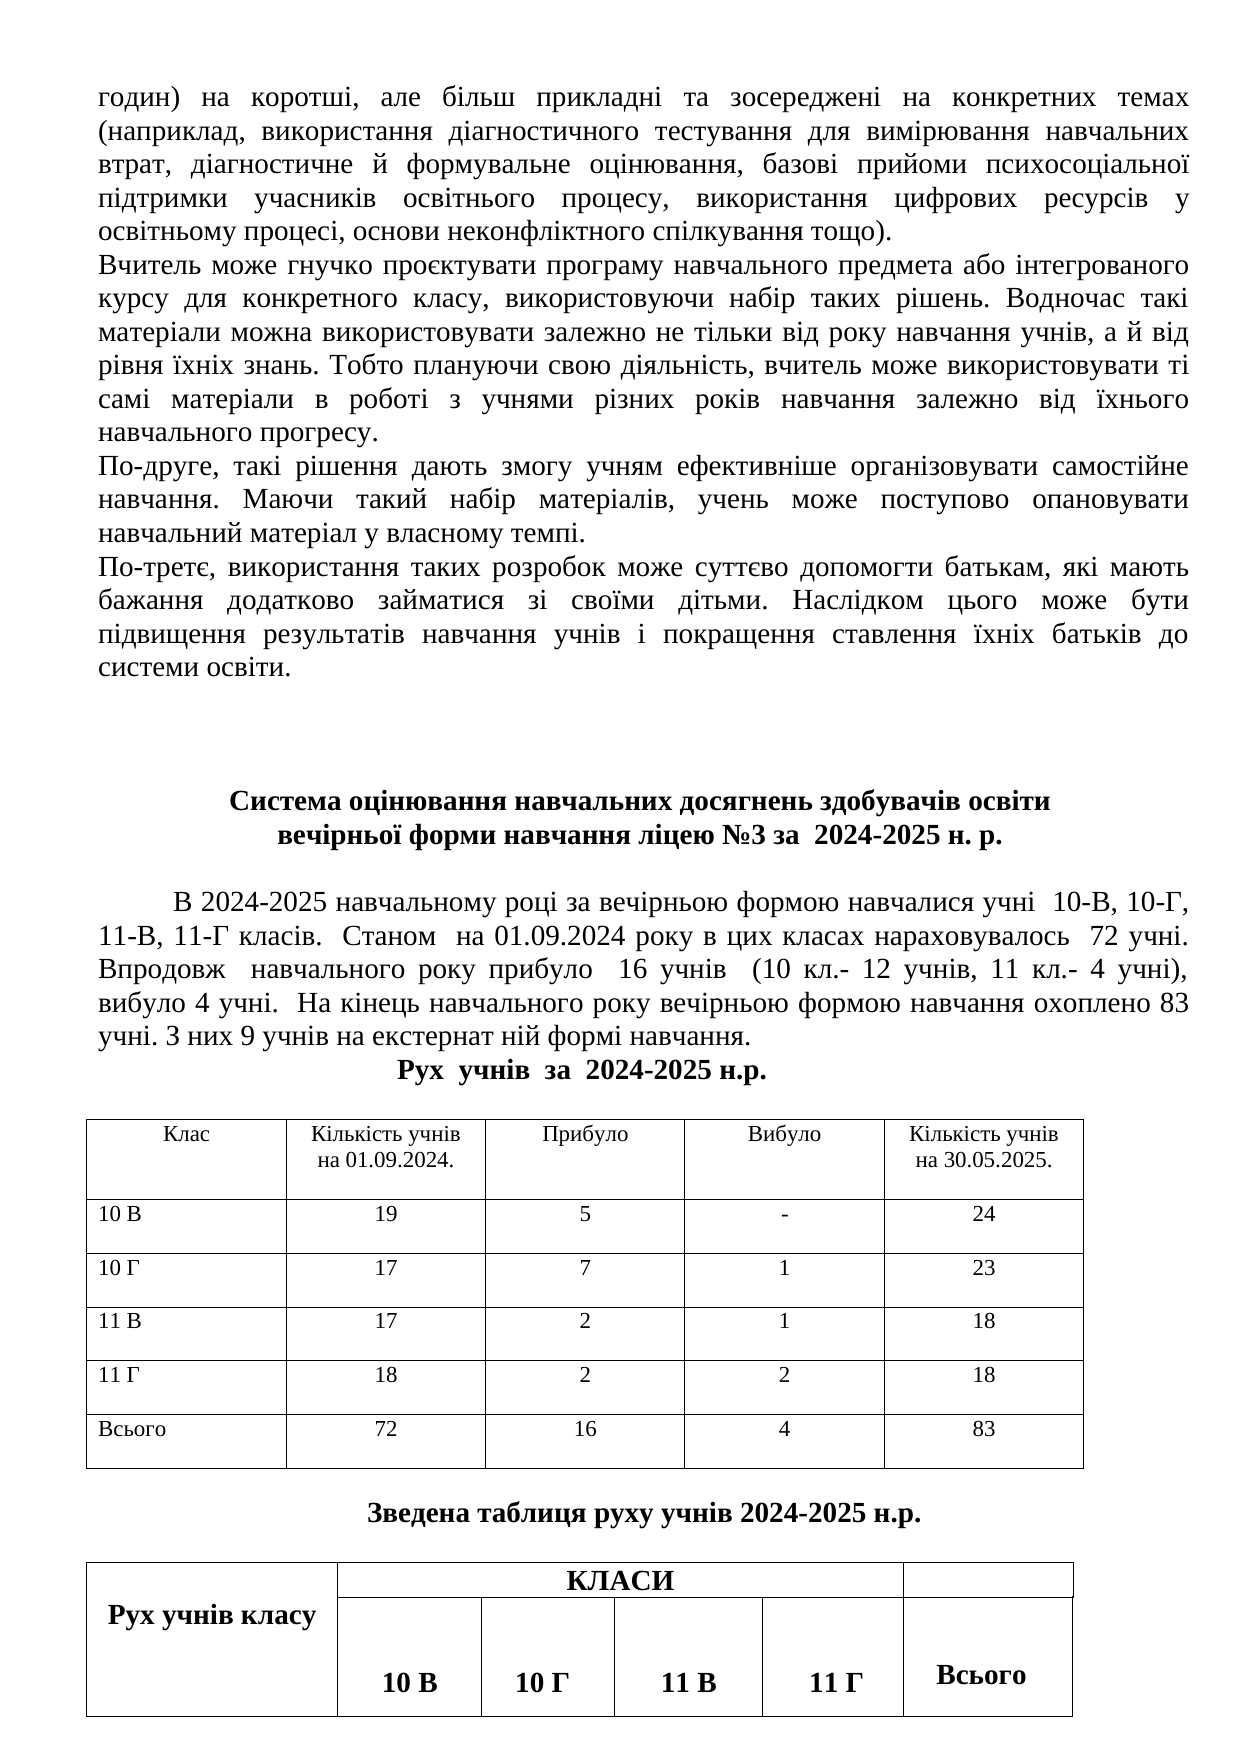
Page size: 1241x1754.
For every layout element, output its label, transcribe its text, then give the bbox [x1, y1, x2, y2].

text Вчитель може гнучко проєктувати програму навчального предмета або інтегрованого курсу для конкретного класу, використовуючи набір таких рішень. Водночас такі матеріали можна використовувати залежно не тільки від року навчання учнів, а й від рівня їхніх знань. Тобто плануючи свою діяльність, вчитель може використовувати ті самі матеріали в роботі з учнями різних років навчання залежно від їхнього навчального прогресу. [98, 247, 1190, 448]
table_cell 10 В [338, 1598, 481, 1716]
table_header Вибуло [685, 1120, 884, 1199]
table_header Кількість учнів на 01.09.2024. [287, 1120, 485, 1199]
table_cell 72 [287, 1415, 485, 1468]
table_header Кількість учнів на 30.05.2025. [885, 1120, 1083, 1199]
table_header КЛАСИ [338, 1563, 903, 1597]
table_cell 18 [287, 1361, 485, 1414]
table_header Рух учнів класу [87, 1563, 337, 1716]
table_cell 83 [885, 1415, 1083, 1468]
table_cell 19 [287, 1200, 485, 1253]
table_cell 11 Г [87, 1361, 286, 1414]
table_cell Всього [87, 1415, 286, 1468]
table_cell 24 [885, 1200, 1083, 1253]
table_cell 11 В [87, 1308, 286, 1360]
text Рух учнів за 2024-2025 н.р. [98, 1052, 1190, 1085]
table_cell 17 [287, 1254, 485, 1307]
table_cell 10 Г [87, 1254, 286, 1307]
table_cell - [685, 1200, 884, 1253]
table_cell 1 [685, 1254, 884, 1307]
table_cell 16 [486, 1415, 684, 1468]
table_cell 2 [486, 1361, 684, 1414]
table_header Клас [87, 1120, 286, 1199]
text Система оцінювання навчальних досягнень здобувачів освіти [98, 783, 1182, 817]
table_cell 1 [685, 1308, 884, 1360]
text вечірньої форми навчання ліцею №3 за 2024-2025 н. р. [98, 817, 1182, 851]
table_cell 18 [885, 1361, 1083, 1414]
table_cell 7 [486, 1254, 684, 1307]
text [98, 79, 1190, 247]
table_cell 5 [486, 1200, 684, 1253]
table_cell 23 [885, 1254, 1083, 1307]
text По-третє, використання таких розробок може суттєво допомогти батькам, які мають бажання додатково займатися зі своїми дітьми. Наслідком цього може бути підвищення результатів навчання учнів і покращення ставлення їхніх батьків до системи освіти. [98, 549, 1190, 683]
table_cell 10 В [87, 1200, 286, 1253]
table_header Прибуло [486, 1120, 684, 1199]
table_cell 2 [486, 1308, 684, 1360]
table_cell 18 [885, 1308, 1083, 1360]
table_cell 10 Г [482, 1598, 614, 1716]
table_cell 2 [685, 1361, 884, 1414]
text В 2024-2025 навчальному році за вечірньою формою навчалися учні 10-В, 10-Г, 11-В, 11-Г класів. Станом на 01.09.2024 року в цих класах нараховувалось 72 учні. Впродовж навчального року прибуло 16 учнів (10 кл.- 12 учнів, 11 кл.- 4 учні), вибуло 4 учні. На кінець навчального року вечірньою формою навчання охоплено 83 учні. З них 9 учнів на екстернат ній формі навчання. [98, 884, 1190, 1052]
text Зведена таблиця руху учнів 2024-2025 н.р. [98, 1495, 1190, 1529]
table_cell Всього [904, 1598, 1072, 1716]
table_cell 11 Г [763, 1598, 903, 1716]
table_cell 11 В [615, 1598, 762, 1716]
table_cell 4 [685, 1415, 884, 1468]
text По-друге, такі рішення дають змогу учням ефективніше організовувати самостійне навчання. Маючи такий набір матеріалів, учень може поступово опановувати навчальний матеріал у власному темпі. [98, 448, 1190, 549]
table_cell 17 [287, 1308, 485, 1360]
table_header [904, 1563, 1073, 1597]
